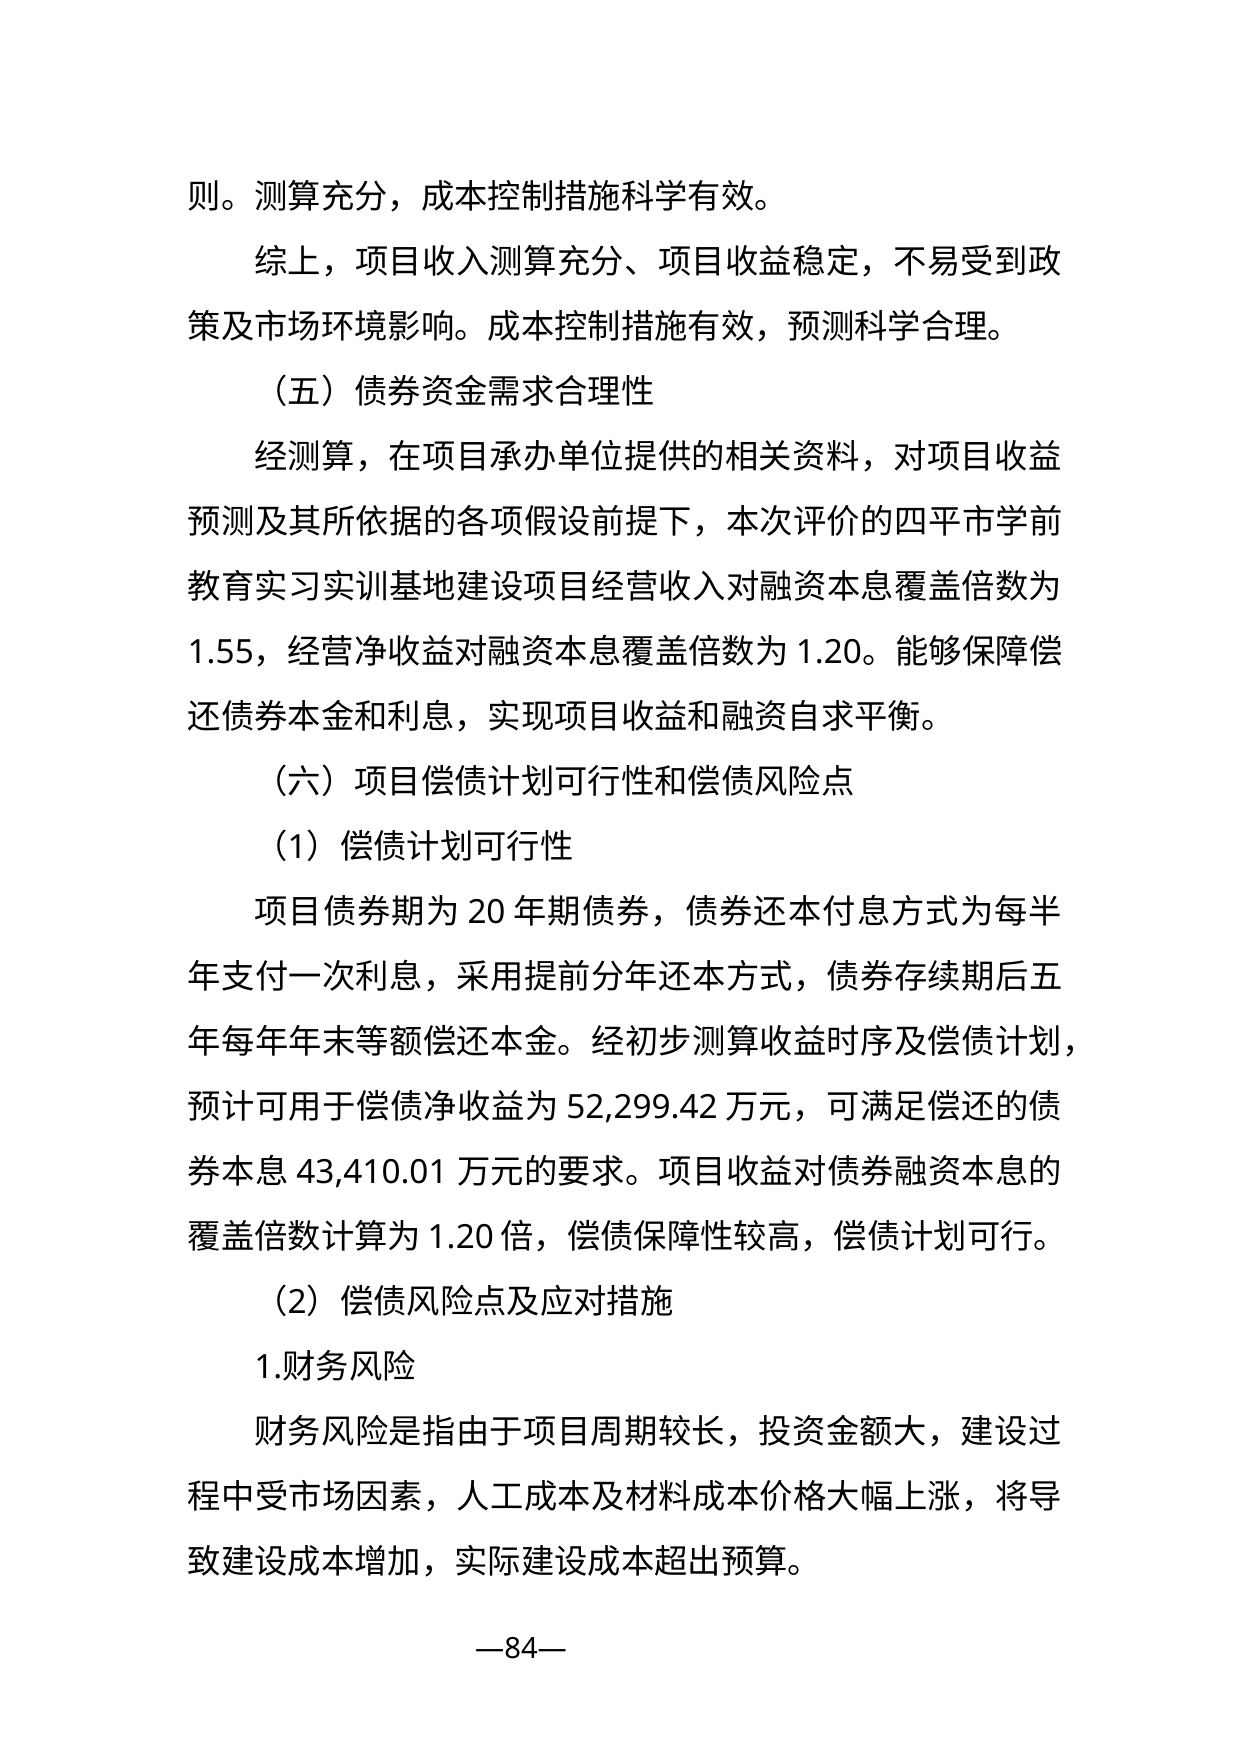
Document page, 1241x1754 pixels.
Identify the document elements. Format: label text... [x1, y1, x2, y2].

text （2）偿债风险点及应对措施 [187, 1267, 1062, 1332]
text 财务风险是指由于项目周期较长，投资金额大，建设过程中受市场因素，人工成本及材料成本价格大幅上涨，将导致建设成本增加，实际建设成本超出预算。 [187, 1397, 1062, 1592]
text 项目债券期为20年期债券，债券还本付息方式为每半年支付一次利息，采用提前分年还本方式，债券存续期后五年每年年末等额偿还本金。经初步测算收益时序及偿债计划，预计可用于偿债净收益为52,299.42万元，可满足偿还的债券本息 43,410.01 万元的要求。项目收益对债券融资本息的覆盖倍数计算为1.20倍，偿债保障性较高，偿债计划可行。 [187, 877, 1062, 1267]
text 综上，项目收入测算充分、项目收益稳定，不易受到政策及市场环境影响。成本控制措施有效，预测科学合理。 [187, 227, 1062, 357]
text （五）债券资金需求合理性 [187, 357, 1062, 422]
text 经测算，在项目承办单位提供的相关资料，对项目收益预测及其所依据的各项假设前提下，本次评价的四平市学前教育实习实训基地建设项目经营收入对融资本息覆盖倍数为1.55，经营净收益对融资本息覆盖倍数为1.20。能够保障偿还债券本金和利息，实现项目收益和融资自求平衡。 [187, 422, 1062, 747]
text 1.财务风险 [187, 1332, 1062, 1397]
text （六）项目偿债计划可行性和偿债风险点 [187, 747, 1062, 812]
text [187, 162, 1062, 227]
text （1）偿债计划可行性 [187, 812, 1062, 877]
